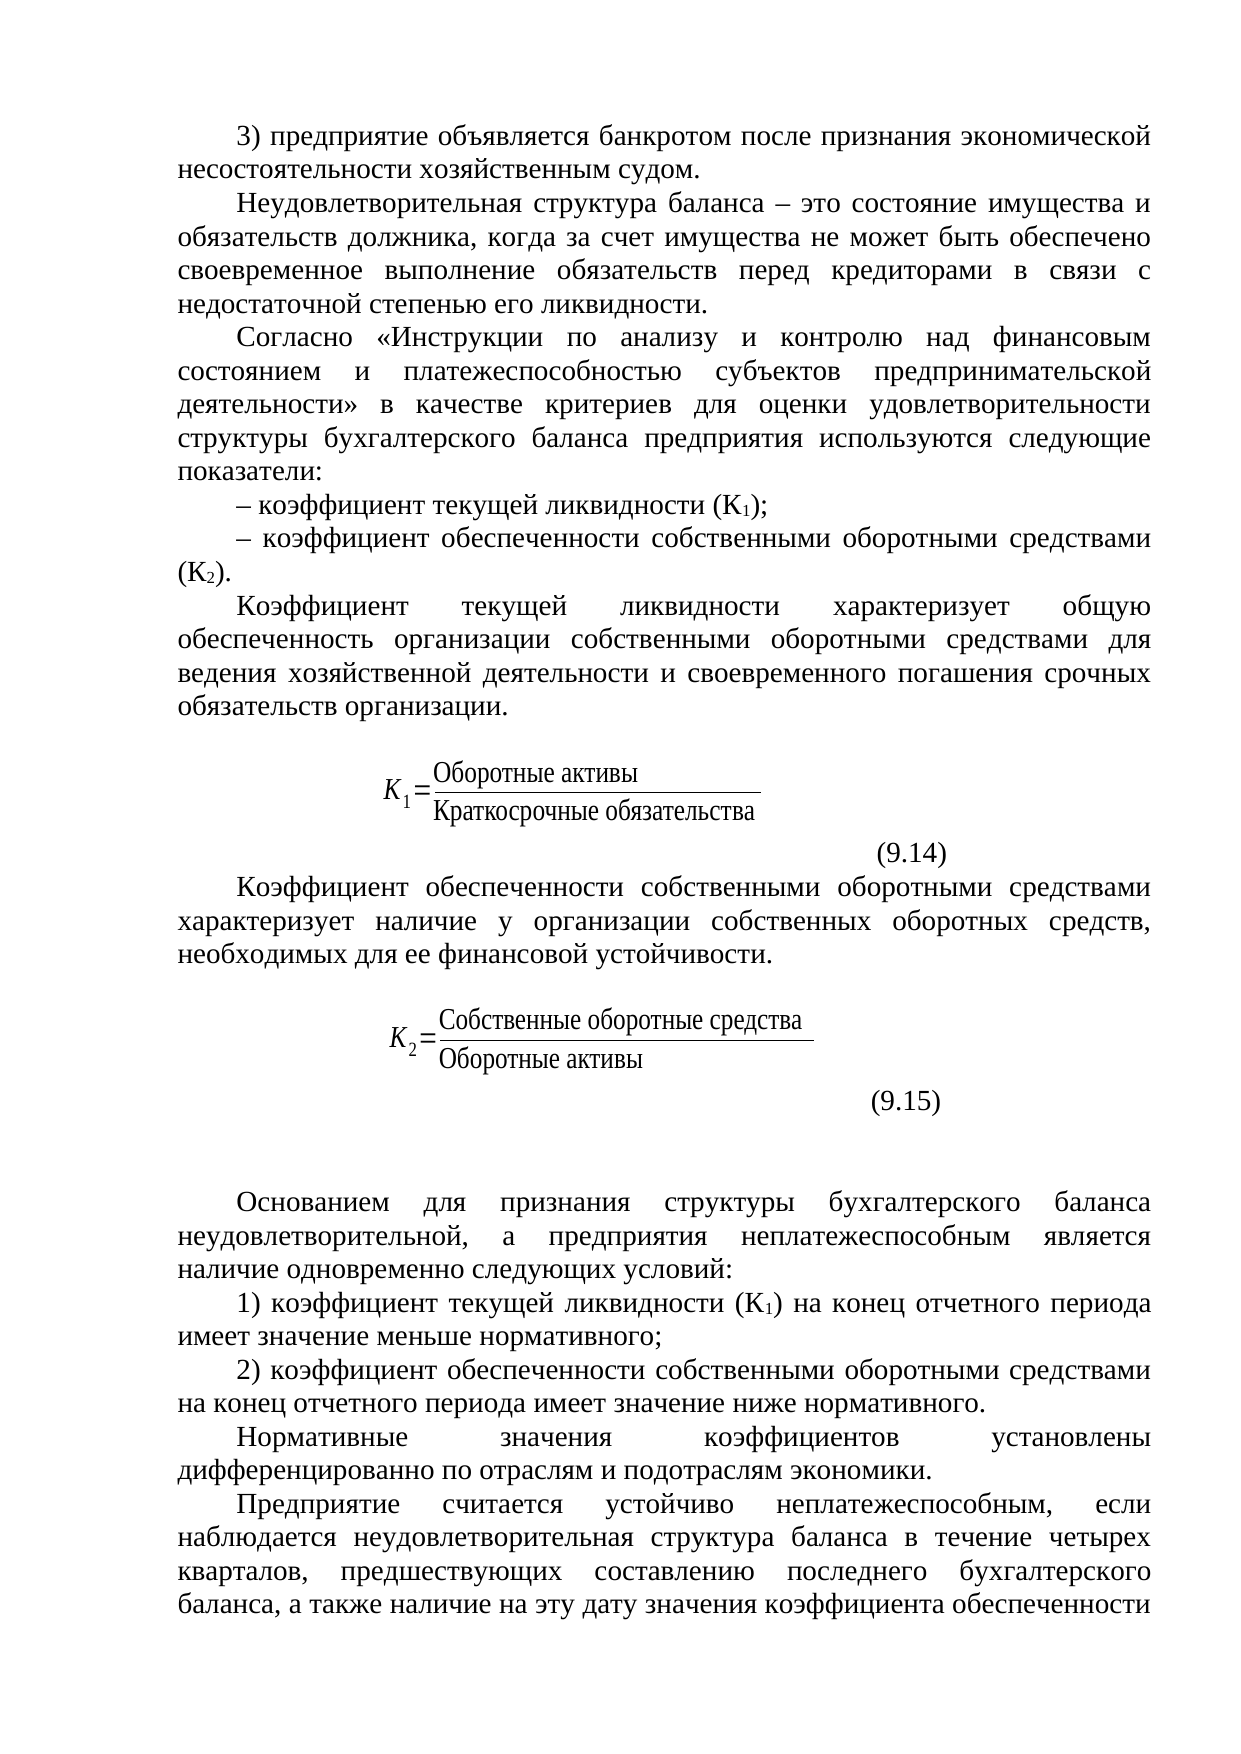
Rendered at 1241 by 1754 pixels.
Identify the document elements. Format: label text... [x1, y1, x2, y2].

text Коэффициент текущей ликвидности характеризует общую обеспеченность организации собственными оборотными средствами для ведения хозяйственной деятельности и своевременного погашения срочных обязательств организации. [177, 588, 1152, 722]
text – коэффициент текущей ликвидности (К1); [177, 487, 1152, 521]
text Неудовлетворительная структура баланса – это состояние имущества и обязательств должника, когда за счет имущества не может быть обеспечено своевременное выполнение обязательств перед кредиторами в связи с недостаточной степенью его ликвидности. [177, 185, 1152, 319]
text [177, 1486, 1152, 1620]
text 1) коэффициент текущей ликвидности (К1) на конец отчетного периода имеет значение меньше нормативного; [177, 1285, 1152, 1352]
text – коэффициент обеспеченности собственными оборотными средствами (К2). [177, 521, 1152, 588]
text Основанием для признания структуры бухгалтерского баланса неудовлетворительной, а предприятия неплатежеспособным является наличие одновременно следующих условий: [177, 1184, 1152, 1285]
text Согласно «Инструкции по анализу и контролю над финансовым состоянием и платежеспособностью субъектов предпринимательской деятельности» в качестве критериев для оценки удовлетворительности структуры бухгалтерского баланса предприятия используются следующие показатели: [177, 319, 1152, 487]
text 2) коэффициент обеспеченности собственными оборотными средствами на конец отчетного периода имеет значение ниже нормативного. [177, 1352, 1152, 1419]
text Коэффициент обеспеченности собственными оборотными средствами характеризует наличие у организации собственных оборотных средств, необходимых для ее финансовой устойчивости. [177, 869, 1152, 970]
text (9.15) [177, 1003, 1152, 1117]
text (9.14) [177, 755, 1152, 869]
text Нормативные значения коэффициентов установлены дифференцированно по отраслям и подотраслям экономики. [177, 1419, 1152, 1486]
text 3) предприятие объявляется банкротом после признания экономической несостоятельности хозяйственным судом. [177, 118, 1152, 185]
